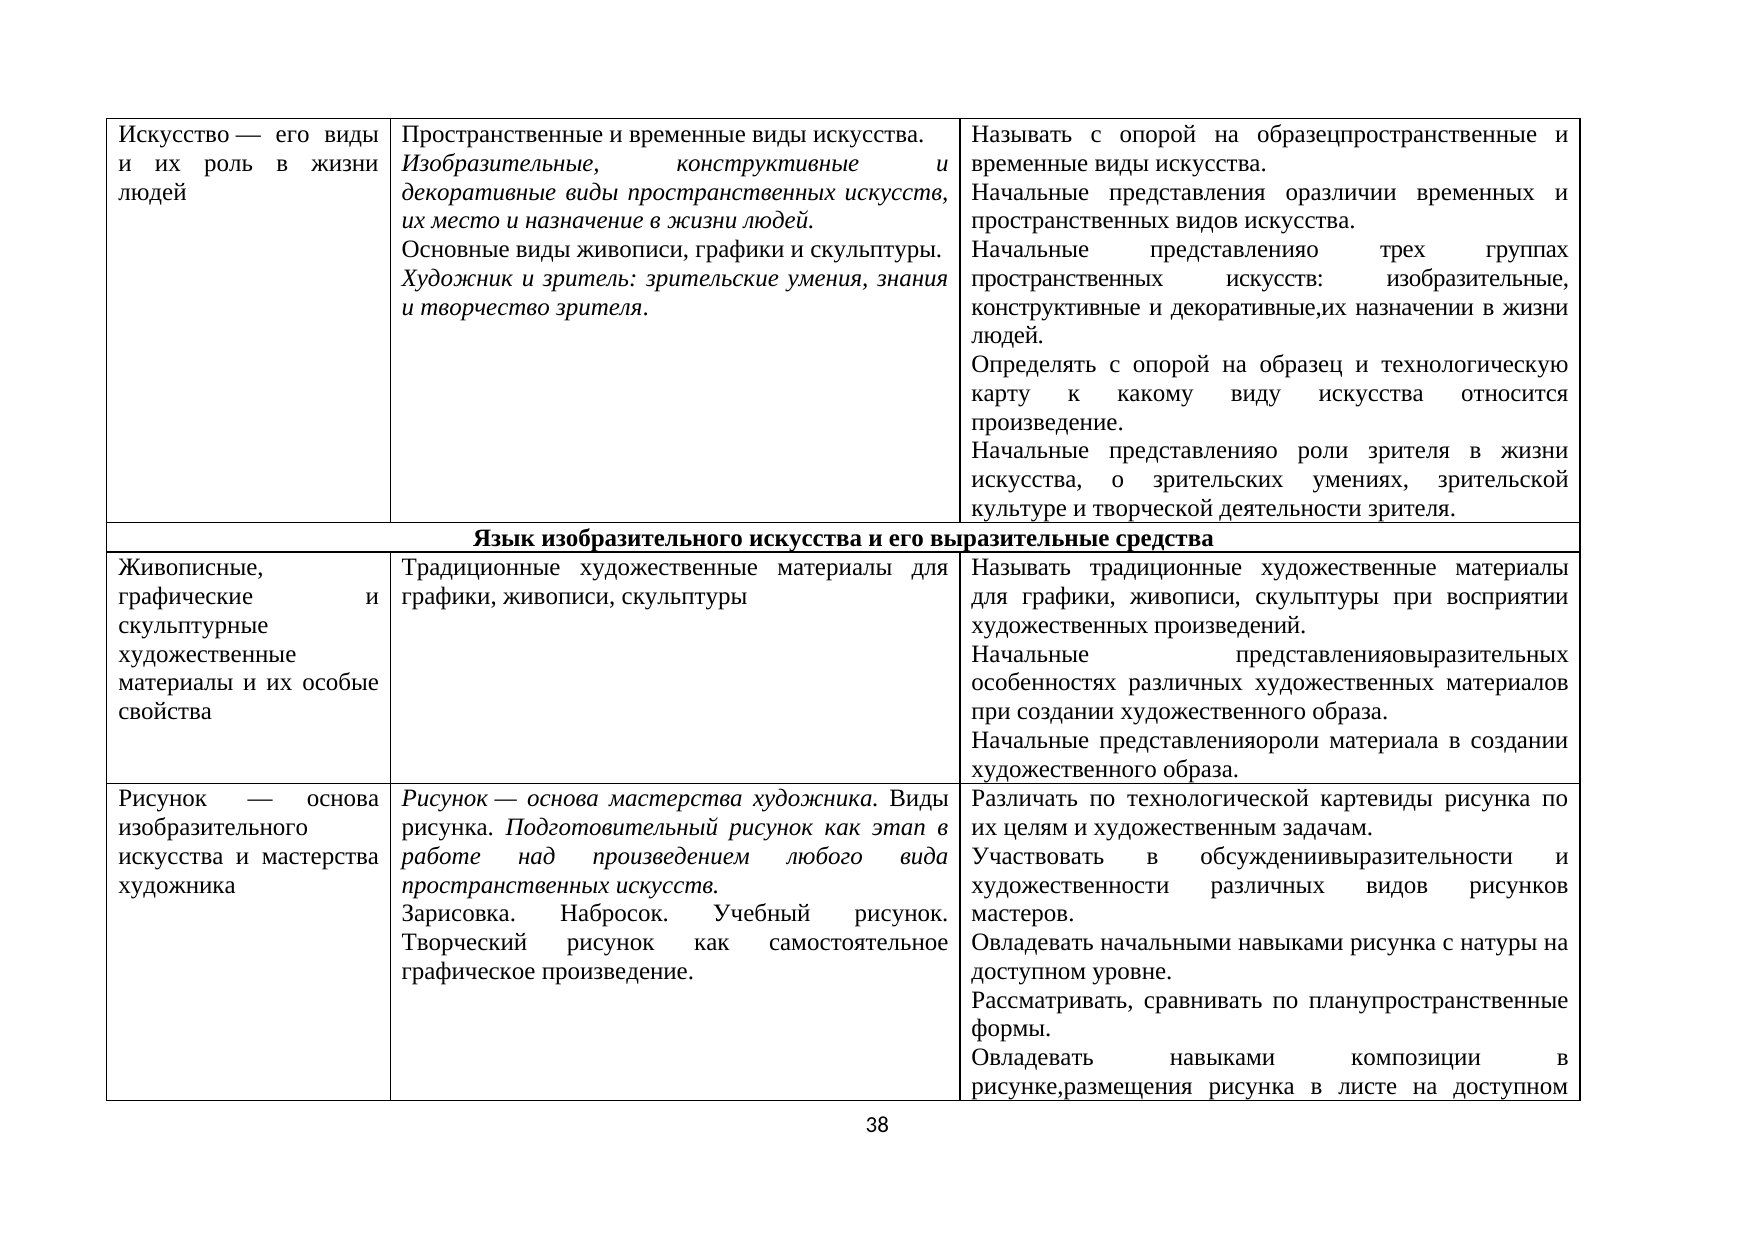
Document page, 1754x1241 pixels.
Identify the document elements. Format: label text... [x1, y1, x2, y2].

table_cell Традиционные художественные материалы для графики, живописи, скульптуры [391, 553, 959, 782]
table_cell Называть традиционные художественные материалы для графики, живописи, скульптуры при восприятии художественных произведений. Начальные представленияовыразительных особенностях различных художественных материалов при создании художественного образа. Начальные представленияороли материала в создании художественного образа. [961, 553, 1579, 782]
table_cell Язык изобразительного искусства и его выразительные средства [107, 523, 1579, 551]
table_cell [107, 784, 390, 1100]
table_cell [961, 784, 1579, 1100]
table_cell Искусство — его виды и их роль в жизни людей [107, 119, 390, 522]
table_cell Живописные, графические и скульптурные художественные материалы и их особые свойства [107, 553, 390, 782]
table_cell Называть с опорой на образецпространственные и временные виды искусства. Начальные представления оразличии временных и пространственных видов искусства. Начальные представленияо трех группах пространственных искусств: изобразительные, конструктивные и декоративные,их назначении в жизни людей. Определять с опорой на образец и технологическую карту к какому виду искусства относится произведение. Начальные представленияо роли зрителя в жизни искусства, о зрительских умениях, зрительской культуре и творческой деятельности зрителя. [961, 119, 1579, 522]
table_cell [391, 784, 959, 1100]
table_cell Пространственные и временные виды искусства. Изобразительные, конструктивные и декоративные виды пространственных искусств, их место и назначение в жизни людей. Основные виды живописи, графики и скульптуры. Художник и зритель: зрительские умения, знания и творчество зрителя. [391, 119, 959, 522]
